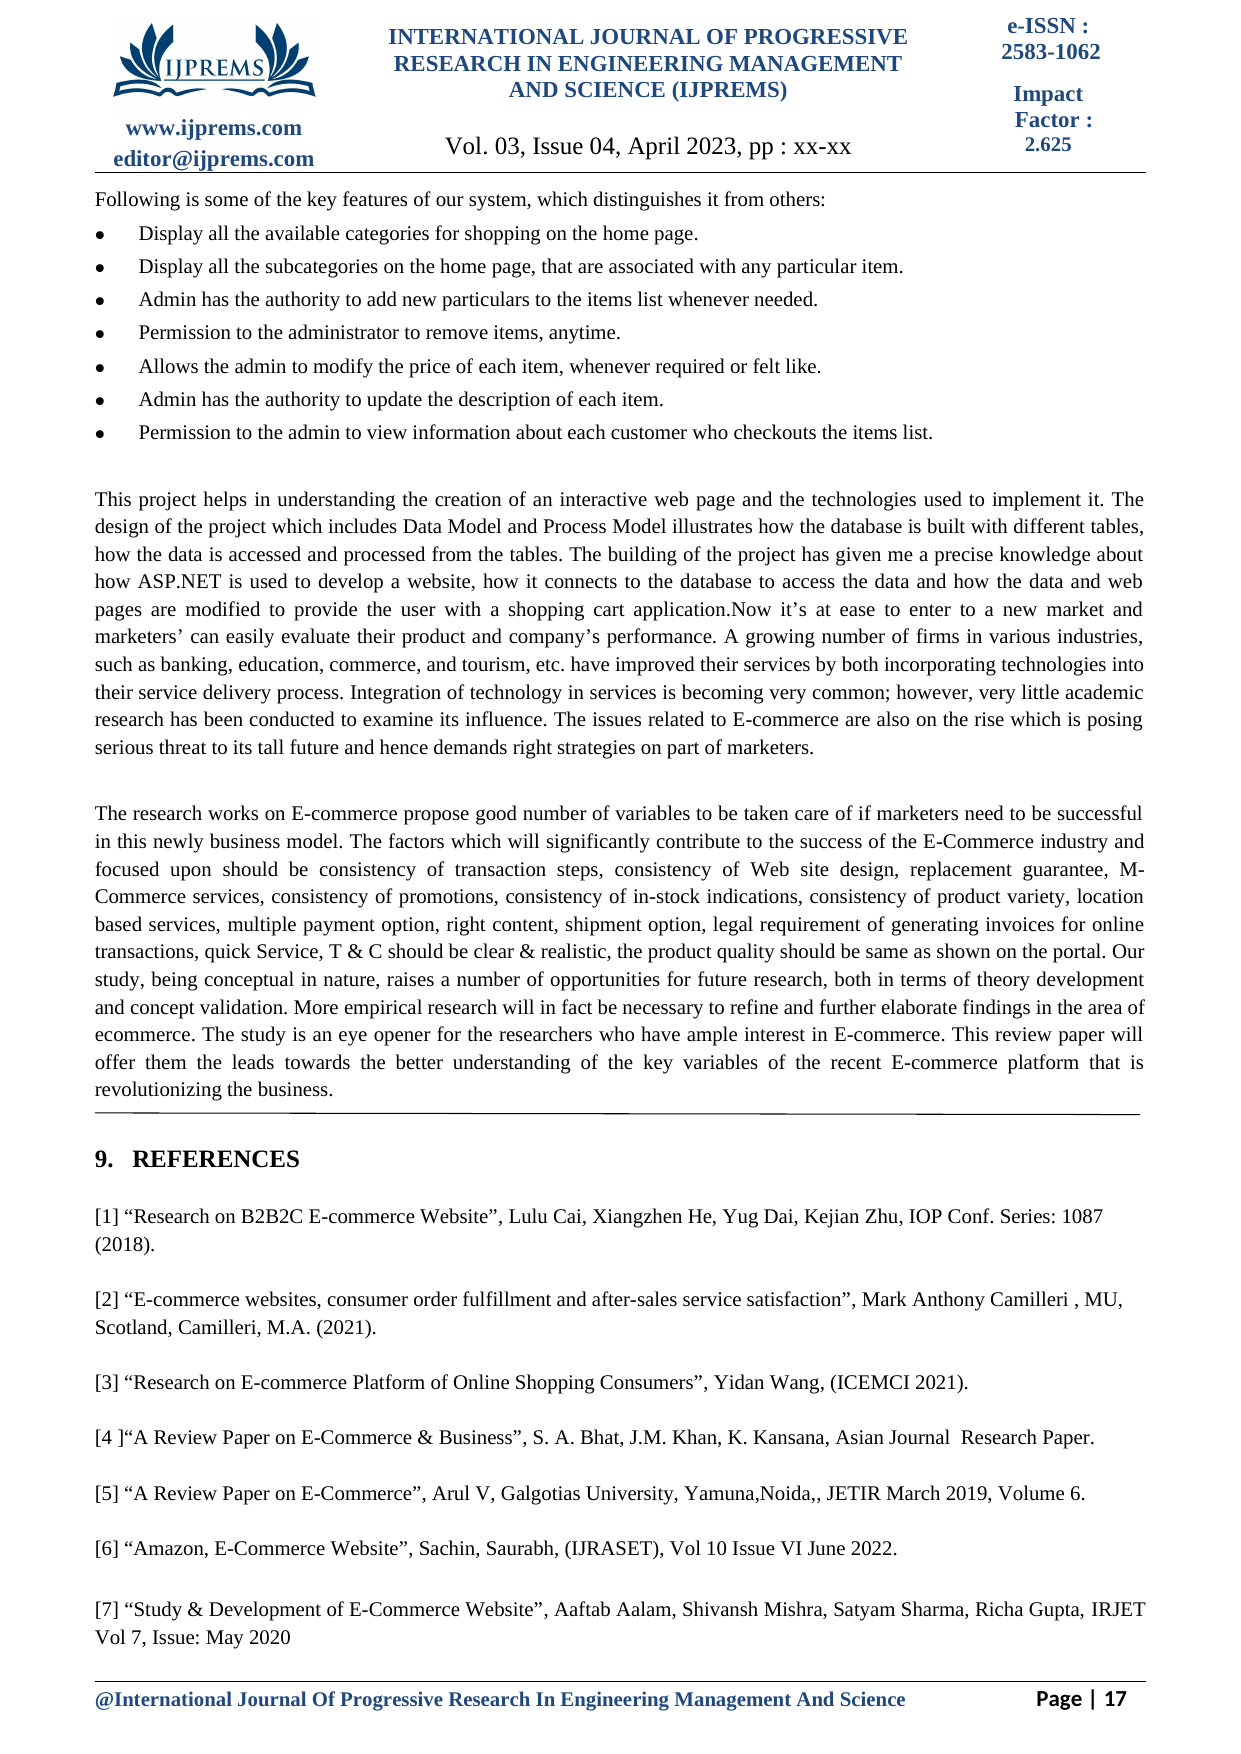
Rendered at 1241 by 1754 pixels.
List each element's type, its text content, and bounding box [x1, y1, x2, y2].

list “A Review Paper on E-Commerce”, Arul V, Galgotias University, Yamuna,Noida,, JETIR March 2019, Volume 6. [94, 1481, 1146, 1504]
list Permission to the admin to view information about each customer who checkouts the items list. [94, 420, 1146, 444]
list “Amazon, E-Commerce Website”, Sachin, Saurabh, (IJRASET), Vol 10 Issue VI June 2022. [94, 1536, 1146, 1560]
list [2] “E-commerce websites, consumer order fulfillment and after-sales service satisfaction”, Mark Anthony Camilleri , MU, Scotland, Camilleri, M.A. (2021). [94, 1287, 1146, 1339]
list [1] “Research on B2B2C E-commerce Website”, Lulu Cai, Xiangzhen He, Yug Dai, Kejian Zhu, IOP Conf. Series: 1087 (2018). [94, 1204, 1146, 1256]
list [7] “Study & Development of E-Commerce Website”, Aaftab Aalam, Shivansh Mishra, Satyam Sharma, Richa Gupta, IRJET Vol 7, Issue: May 2020 [94, 1597, 1146, 1649]
list Admin has the authority to update the description of each item. [94, 387, 1146, 411]
text Following is some of the key features of our system, which distinguishes it from others: [94, 187, 1146, 211]
picture [111, 16, 317, 106]
list REFERENCES [94, 1144, 1146, 1173]
list Display all the subcategories on the home page, that are associated with any particular item. [94, 254, 1146, 278]
text The research works on E-commerce propose good number of variables to be taken care of if marketers need to be successful in this newly business model. The factors which will significantly contribute to the success of the E-Commerce industry and focused upon should be consistency of transaction steps, consistency of Web site design, replacement guarantee, M-Commerce services, consistency of promotions, consistency of in-stock indications, consistency of product variety, location based services, multiple payment option, right content, shipment option, legal requirement of generating invoices for online transactions, quick Service, T & C should be clear & realistic, the product quality should be same as shown on the portal. Our study, being conceptual in nature, raises a number of opportunities for future research, both in terms of theory development and concept validation. More empirical research will in fact be necessary to refine and further elaborate findings in the area of ecommerce. The study is an eye opener for the researchers who have ample interest in E-commerce. This review paper will offer them the leads towards the better understanding of the key variables of the recent E-commerce platform that is revolutionizing the business. [94, 801, 1146, 1101]
list Admin has the authority to add new particulars to the items list whenever needed. [94, 287, 1146, 311]
list Permission to the administrator to remove items, anytime. [94, 320, 1146, 344]
list Display all the available categories for shopping on the home page. [94, 221, 1146, 245]
list [3] “Research on E-commerce Platform of Online Shopping Consumers”, Yidan Wang, (ICEMCI 2021). [94, 1370, 1146, 1394]
list Allows the admin to modify the price of each item, whenever required or felt like. [94, 353, 1146, 378]
list [4 ]“A Review Paper on E-Commerce & Business”, S. A. Bhat, J.M. Khan, K. Kansana, Asian Journal Research Paper. [94, 1425, 1146, 1449]
text This project helps in understanding the creation of an interactive web page and the technologies used to implement it. The design of the project which includes Data Model and Process Model illustrates how the database is built with different tables, how the data is accessed and processed from the tables. The building of the project has given me a precise knowledge about how ASP.NET is used to develop a website, how it connects to the database to access the data and how the data and web pages are modified to provide the user with a shopping cart application.Now it’s at ease to enter to a new market and marketers’ can easily evaluate their product and company’s performance. A growing number of firms in various industries, such as banking, education, commerce, and tourism, etc. have improved their services by both incorporating technologies into their service delivery process. Integration of technology in services is becoming very common; however, very little academic research has been conducted to examine its influence. The issues related to E-commerce are also on the rise which is posing serious threat to its tall future and hence demands right strategies on part of marketers. [94, 486, 1146, 759]
